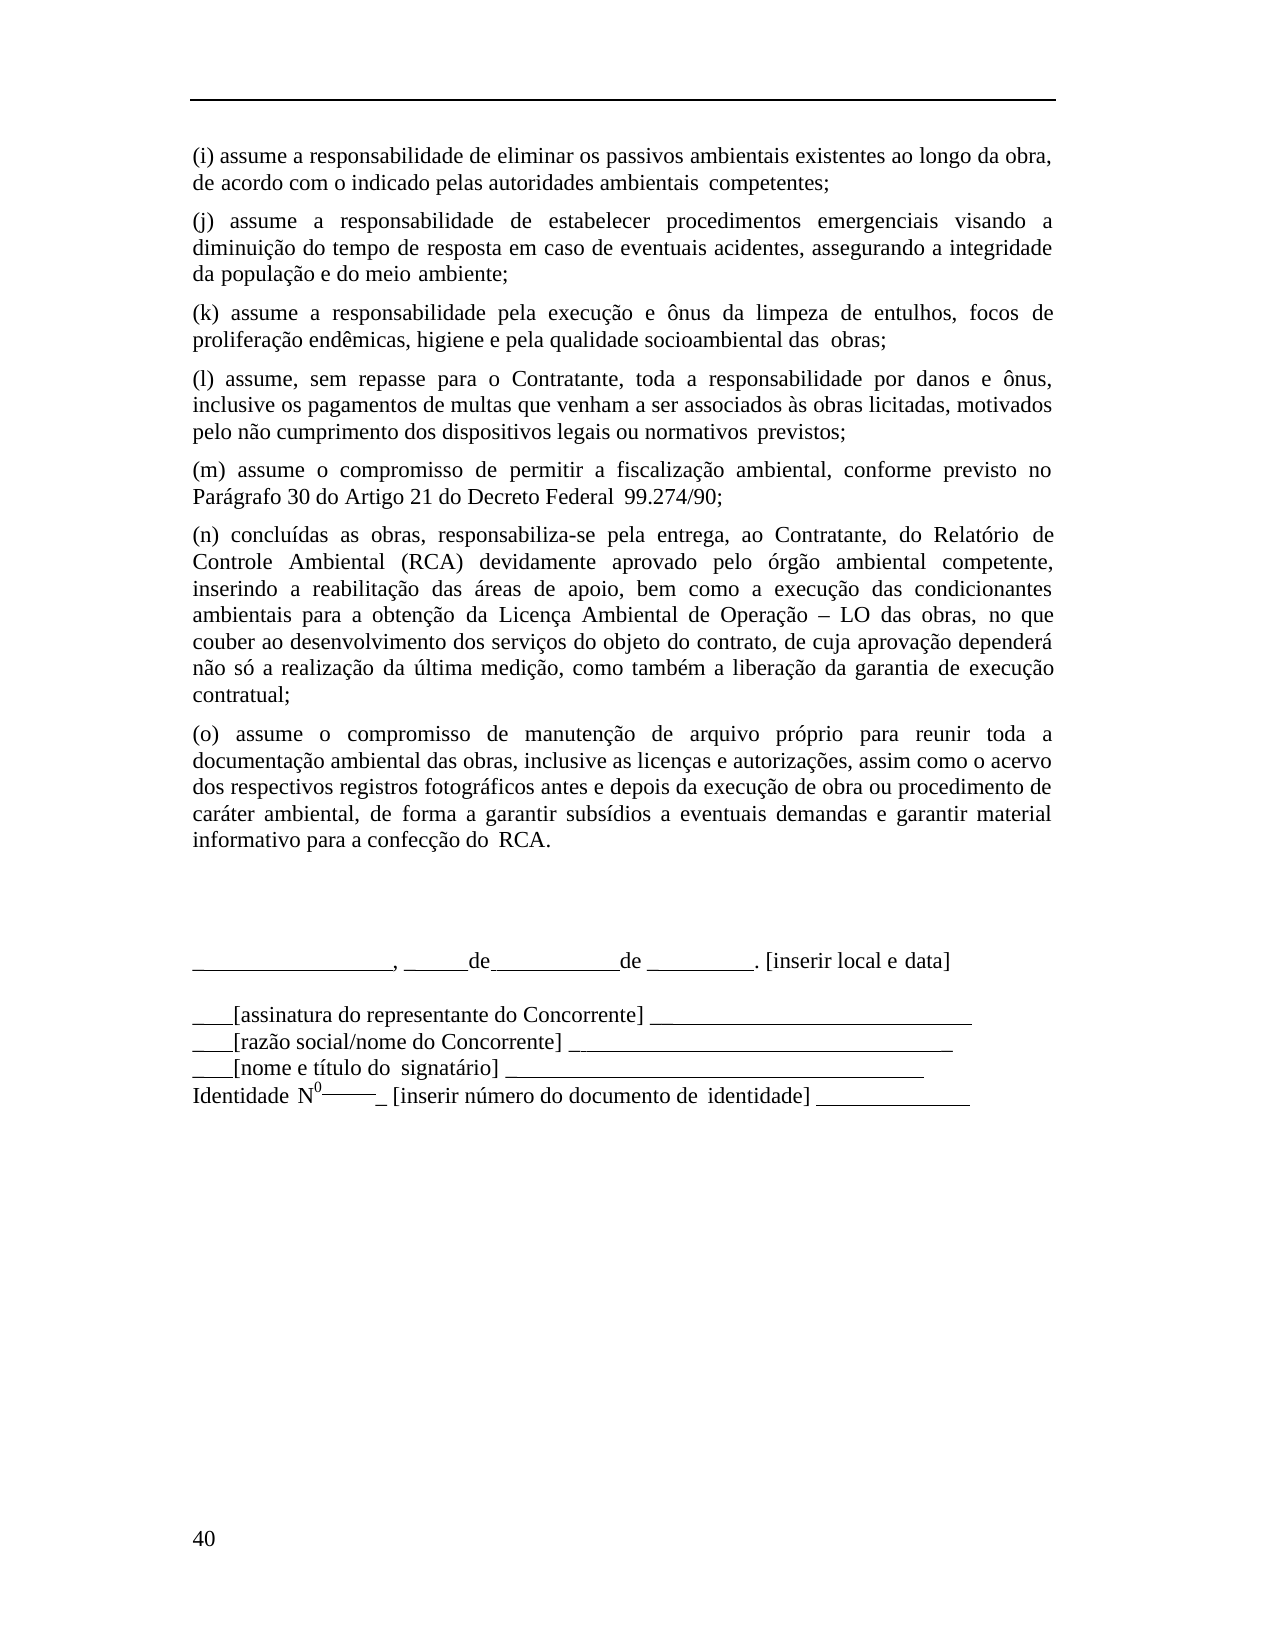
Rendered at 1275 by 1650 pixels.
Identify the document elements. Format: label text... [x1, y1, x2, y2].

list assume a responsabilidade pela execução e ônus da limpeza de entulhos, focos de proliferação endêmicas, higiene e pela qualidade socioambiental das obras; [192, 299, 1054, 352]
text _ [razão social/nome do Concorrente] _ _ [192, 1028, 1160, 1054]
text _ [assinatura do representante do Concorrente] __ [192, 1001, 1160, 1027]
text _ [nome e título do signatário] _ Identidade N0 _ [inserir número do documento de identidade] [192, 1056, 970, 1108]
text _ , _ de de _ . [inserir local e data] [192, 947, 1160, 973]
list assume o compromisso de permitir a fiscalização ambiental, conforme previsto no Parágrafo 30 do Artigo 21 do Decreto Federal 99.274/90; [192, 456, 1053, 510]
list assume, sem repasse para o Contratante, toda a responsabilidade por danos e ônus, inclusive os pagamentos de multas que venham a ser associados às obras licitadas, motivados pelo não cumprimento dos dispositivos legais ou normativos previstos; [192, 365, 1054, 444]
list assume o compromisso de manutenção de arquivo próprio para reunir toda a documentação ambiental das obras, inclusive as licenças e autorizações, assim como o acervo dos respectivos registros fotográficos antes e depois da execução de obra ou procedimento de caráter ambiental, de forma a garantir subsídios a eventuais demandas e garantir material informativo para a confecção do RCA. [192, 720, 1053, 853]
list assume a responsabilidade de estabelecer procedimentos emergenciais visando a diminuição do tempo de resposta em caso de eventuais acidentes, assegurando a integridade da população e do meio ambiente; [192, 207, 1054, 287]
list concluídas as obras, responsabiliza-se pela entrega, ao Contratante, do Relatório de Controle Ambiental (RCA) devidamente aprovado pelo órgão ambiental competente, inserindo a reabilitação das áreas de apoio, bem como a execução das condicionantes ambientais para a obtenção da Licença Ambiental de Operação – LO das obras, no que couber ao desenvolvimento dos serviços do objeto do contrato, de cuja aprovação dependerá não só a realização da última medição, como também a liberação da garantia de execução contratual; [192, 522, 1054, 707]
list assume a responsabilidade de eliminar os passivos ambientais existentes ao longo da obra, de acordo com o indicado pelas autoridades ambientais competentes; [192, 142, 1053, 195]
